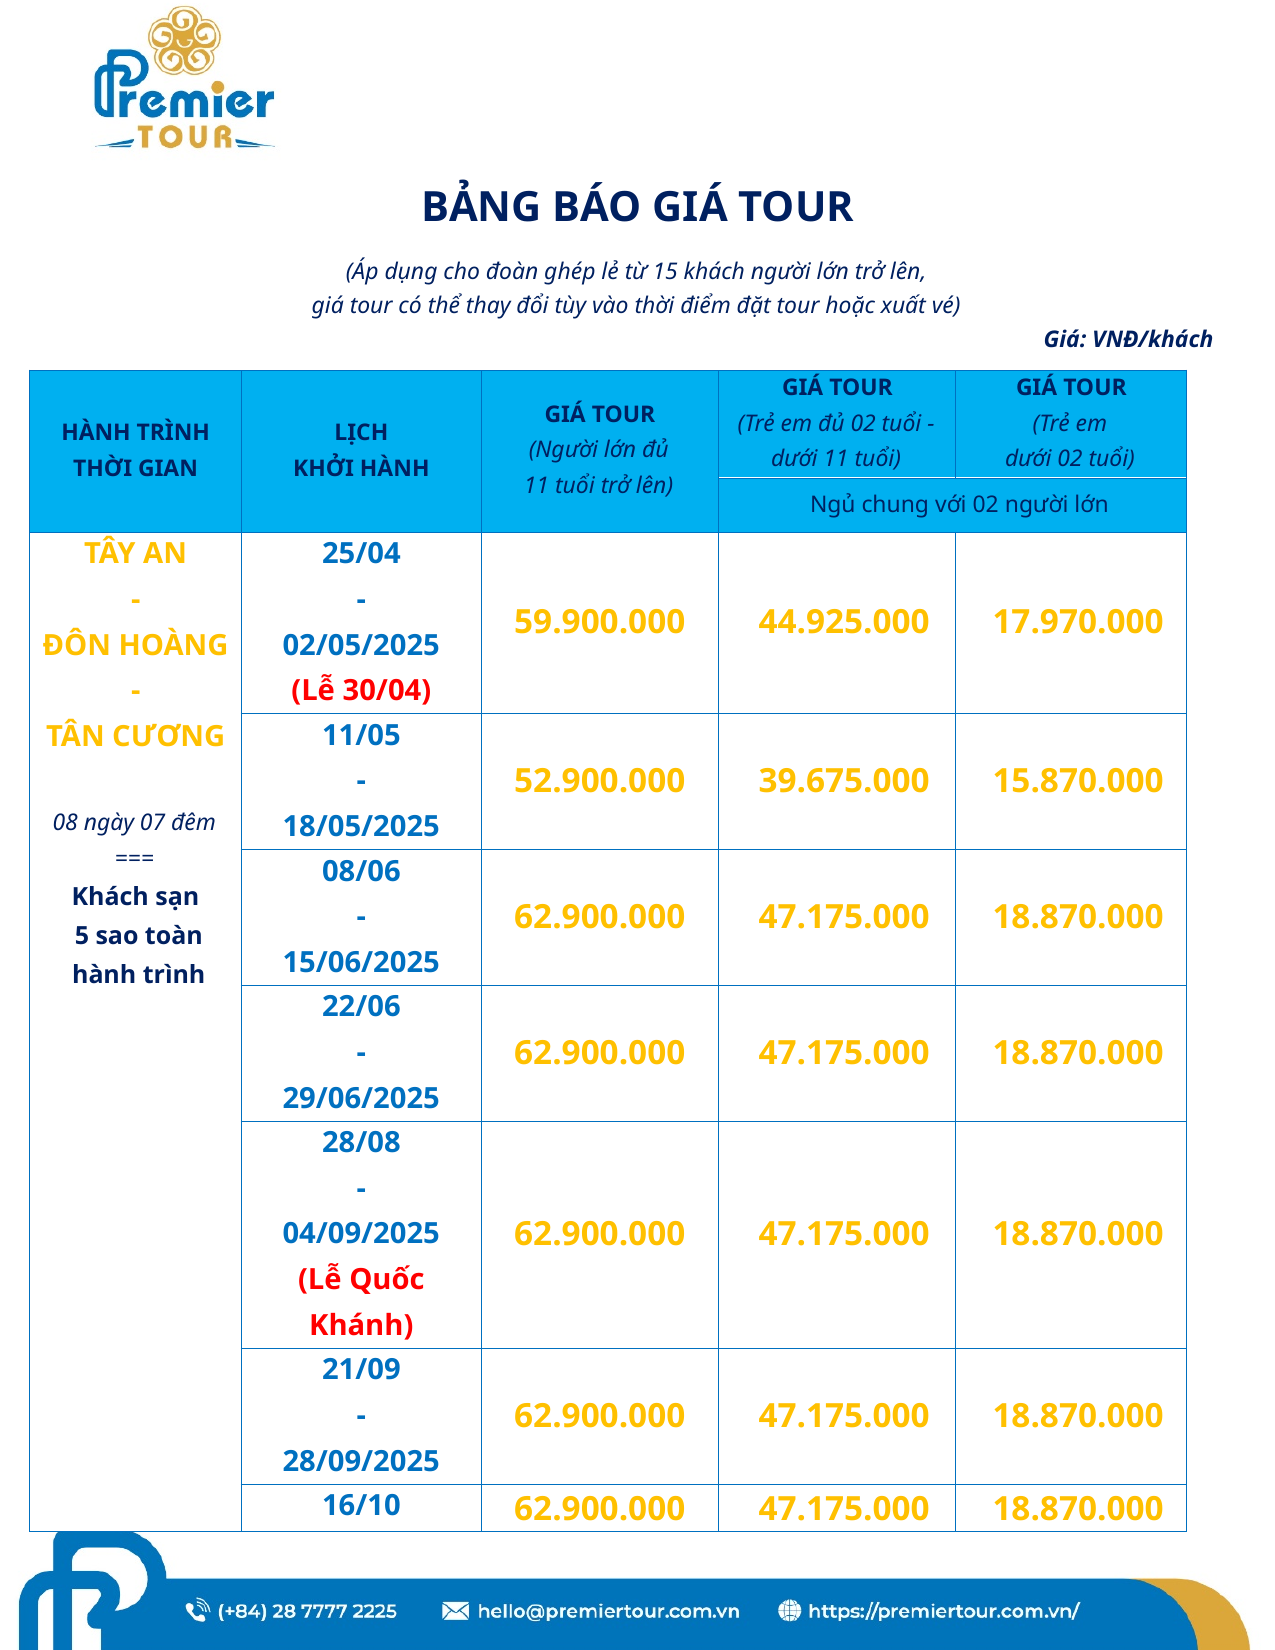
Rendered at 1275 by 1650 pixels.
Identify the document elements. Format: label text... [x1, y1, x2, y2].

table_cell 22/06 - 29/06/2025 [242, 986, 481, 1121]
table_cell 39.675.000 [719, 714, 955, 849]
table_header LỊCH KHỞI HÀNH [242, 371, 481, 532]
table_cell Ngủ chung với 02 người lớn [719, 479, 1186, 532]
table_header GIÁ TOUR (Người lớn đủ 11 tuổi trở lên) [482, 371, 718, 532]
table_cell 17.970.000 [956, 533, 1186, 713]
table_cell 21/09 - 28/09/2025 [242, 1349, 481, 1483]
table_cell 59.900.000 [482, 533, 718, 713]
table_cell 62.900.000 [482, 1349, 718, 1483]
table_cell 18.870.000 [956, 1122, 1186, 1348]
table_cell 47.175.000 [719, 1349, 955, 1483]
table_cell 18.870.000 [956, 1485, 1186, 1531]
picture [3, 0, 1262, 1650]
table_cell 62.900.000 [482, 850, 718, 985]
table_cell 62.900.000 [482, 1122, 718, 1348]
text BẢNG BÁO GIÁ TOUR [59, 177, 1216, 234]
table_cell 47.175.000 [719, 1485, 955, 1531]
table_cell 47.175.000 [719, 850, 955, 985]
table_cell 52.900.000 [482, 714, 718, 849]
table_cell 62.900.000 [482, 1485, 718, 1531]
table_cell 18.870.000 [956, 986, 1186, 1121]
table_header HÀNH TRÌNH THỜI GIAN [30, 371, 241, 532]
table_cell 15.870.000 [956, 714, 1186, 849]
table_cell 18.870.000 [956, 850, 1186, 985]
table_cell 44.925.000 [719, 533, 955, 713]
table_cell 08/06 - 15/06/2025 [242, 850, 481, 985]
table_cell TÂY AN - ĐÔN HOÀNG - TÂN CƯƠNG 08 ngày 07 đêm === Khách sạn 5 sao toàn hành trình [30, 533, 241, 1531]
table_cell 62.900.000 [482, 986, 718, 1121]
table_cell 47.175.000 [719, 986, 955, 1121]
table_header GIÁ TOUR (Trẻ em dưới 02 tuổi) [956, 371, 1186, 477]
table_cell 18.870.000 [956, 1349, 1186, 1483]
table_cell 47.175.000 [719, 1122, 955, 1348]
text giá tour có thể thay đổi tùy vào thời điểm đặt tour hoặc xuất vé) [59, 289, 1216, 320]
table_cell 11/05 - 18/05/2025 [242, 714, 481, 849]
text Giá: VNĐ/khách [59, 323, 1216, 354]
table_cell 25/04 - 02/05/2025 (Lễ 30/04) [242, 533, 481, 713]
table_cell 16/10 - 23/10/2025 [242, 1485, 481, 1531]
table_header GIÁ TOUR (Trẻ em đủ 02 tuổi - dưới 11 tuổi) [719, 371, 955, 477]
text (Áp dụng cho đoàn ghép lẻ từ 15 khách người lớn trở lên, [59, 255, 1216, 286]
table_cell 28/08 - 04/09/2025 (Lễ Quốc Khánh) [242, 1122, 481, 1348]
